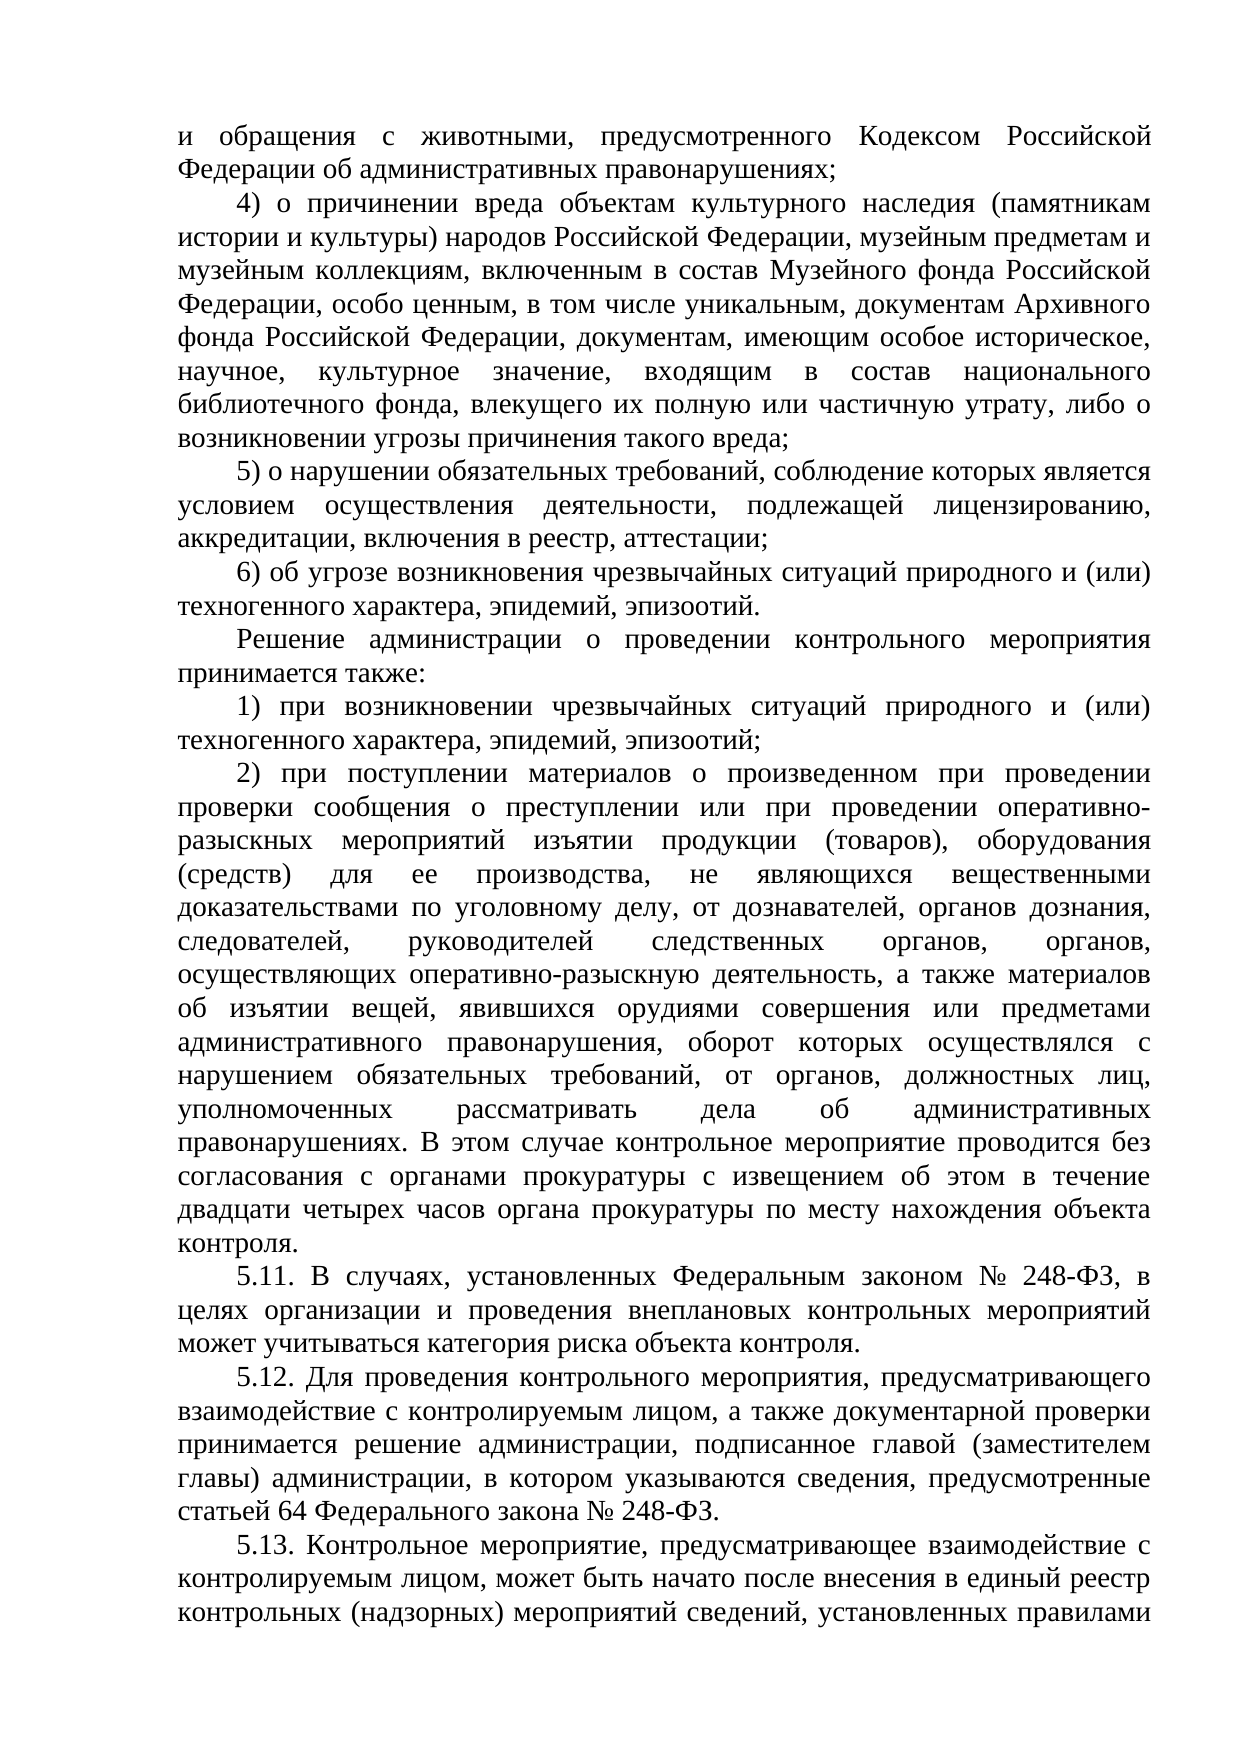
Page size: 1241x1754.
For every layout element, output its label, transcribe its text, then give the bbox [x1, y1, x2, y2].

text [177, 118, 1152, 185]
text 2) при поступлении материалов о произведенном при проведении проверки сообщения о преступлении или при проведении оперативно-разыскных мероприятий изъятии продукции (товаров), оборудования (средств) для ее производства, не являющихся вещественными доказательствами по уголовному делу, от дознавателей, органов дознания, следователей, руководителей следственных органов, органов, осуществляющих оперативно-разыскную деятельность, а также материалов об изъятии вещей, явившихся орудиями совершения или предметами административного правонарушения, оборот которых осуществлялся с нарушением обязательных требований, от органов, должностных лиц, уполномоченных рассматривать дела об административных правонарушениях. В этом случае контрольное мероприятие проводится без согласования с органами прокуратуры с извещением об этом в течение двадцати четырех часов органа прокуратуры по месту нахождения объекта контроля. [177, 755, 1152, 1258]
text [177, 1527, 1152, 1627]
text 1) при возникновении чрезвычайных ситуаций природного и (или) техногенного характера, эпидемий, эпизоотий; [177, 688, 1152, 755]
text 4) о причинении вреда объектам культурного наследия (памятникам истории и культуры) народов Российской Федерации, музейным предметам и музейным коллекциям, включенным в состав Музейного фонда Российской Федерации, особо ценным, в том числе уникальным, документам Архивного фонда Российской Федерации, документам, имеющим особое историческое, научное, культурное значение, входящим в состав национального библиотечного фонда, влекущего их полную или частичную утрату, либо о возникновении угрозы причинения такого вреда; [177, 185, 1152, 453]
text 5.12. Для проведения контрольного мероприятия, предусматривающего взаимодействие с контролируемым лицом, а также документарной проверки принимается решение администрации, подписанное главой (заместителем главы) администрации, в котором указываются сведения, предусмотренные статьей 64 Федерального закона № 248-ФЗ. [177, 1359, 1152, 1527]
text Решение администрации о проведении контрольного мероприятия принимается также: [177, 621, 1152, 688]
text 6) об угрозе возникновения чрезвычайных ситуаций природного и (или) техногенного характера, эпидемий, эпизоотий. [177, 554, 1152, 621]
text 5) о нарушении обязательных требований, соблюдение которых является условием осуществления деятельности, подлежащей лицензированию, аккредитации, включения в реестр, аттестации; [177, 453, 1152, 554]
text 5.11. В случаях, установленных Федеральным законом № 248-ФЗ, в целях организации и проведения внеплановых контрольных мероприятий может учитываться категория риска объекта контроля. [177, 1258, 1152, 1359]
